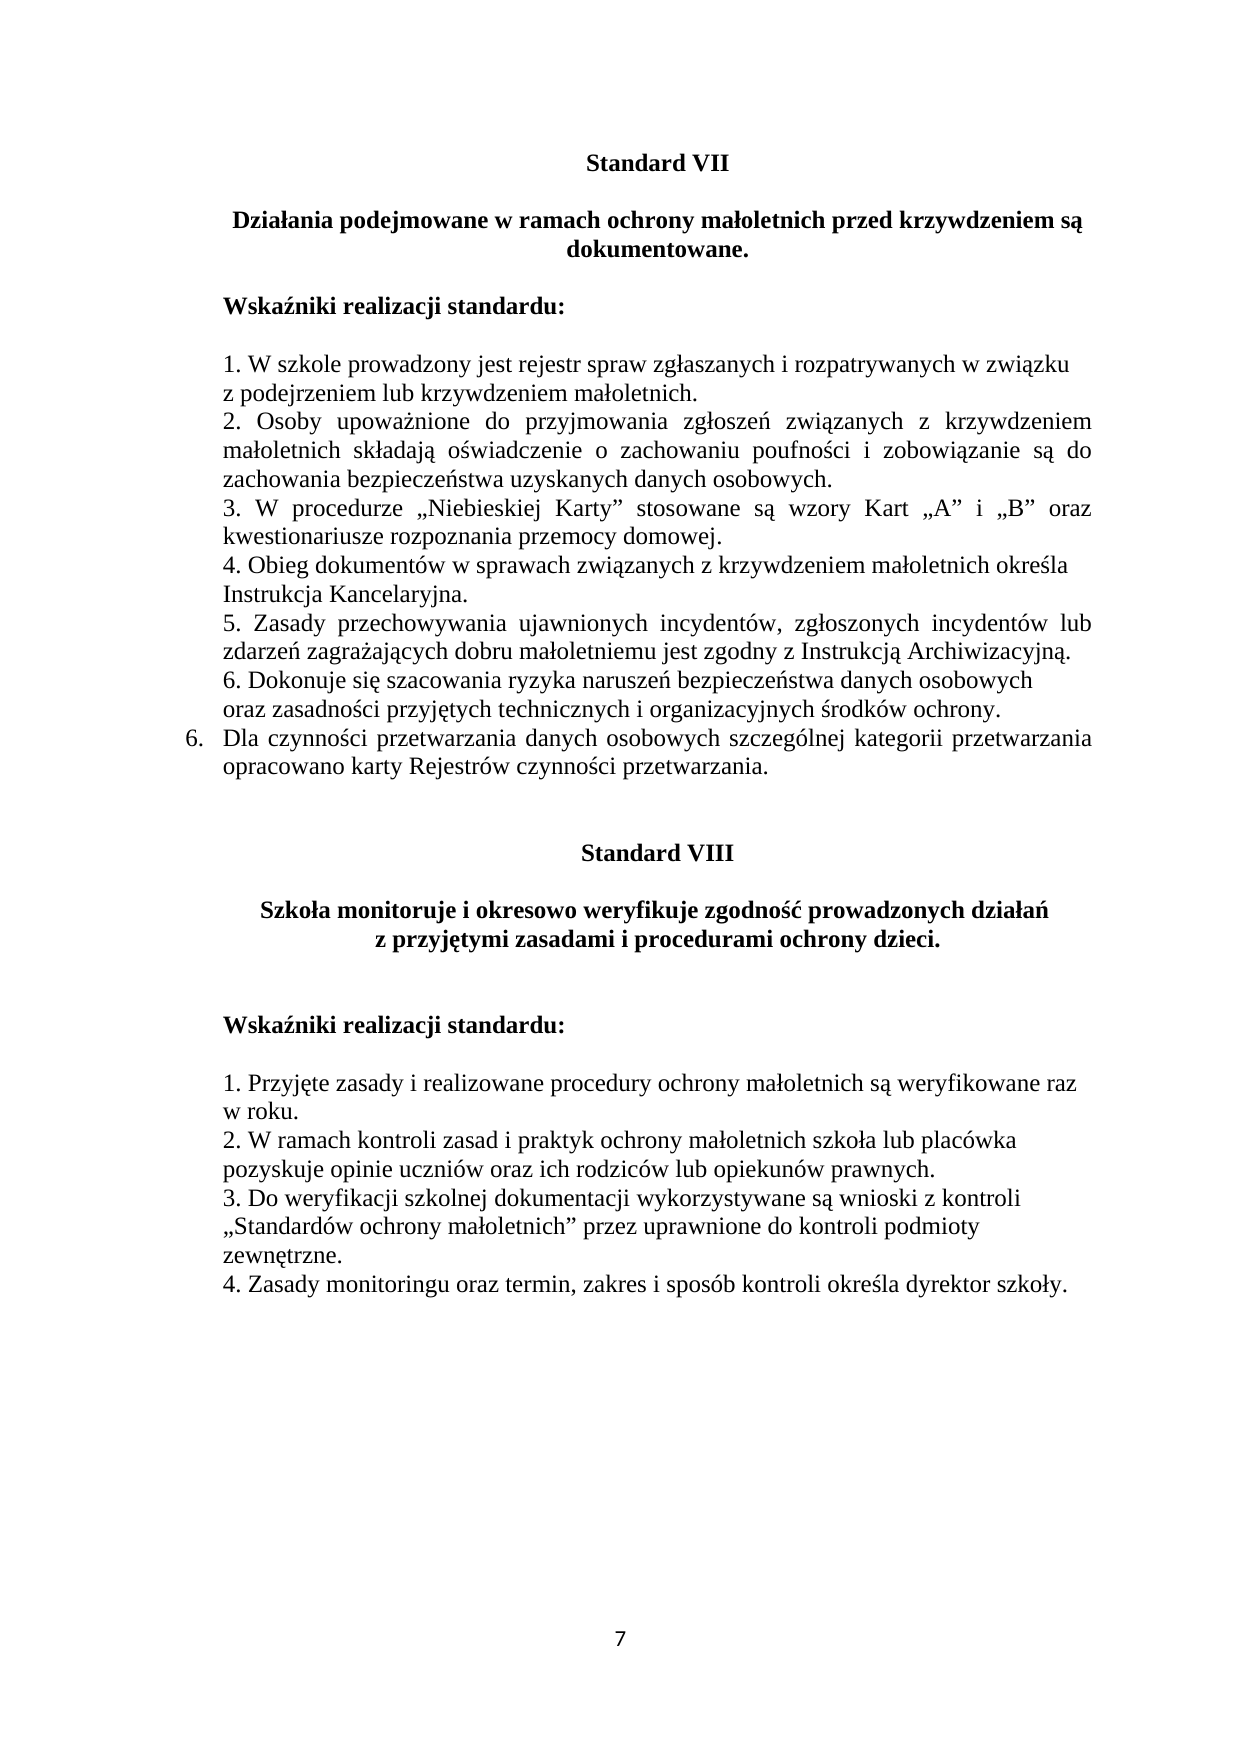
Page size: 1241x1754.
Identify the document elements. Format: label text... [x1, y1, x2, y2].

list 2. W ramach kontroli zasad i praktyk ochrony małoletnich szkoła lub placówka pozyskuje opinie uczniów oraz ich rodziców lub opiekunów prawnych. [223, 1125, 1093, 1183]
list Dla czynności przetwarzania danych osobowych szczególnej kategorii przetwarzania opracowano karty Rejestrów czynności przetwarzania. [185, 723, 1093, 780]
list z podejrzeniem lub krzywdzeniem małoletnich. [223, 378, 1093, 406]
list 1. W szkole prowadzony jest rejestr spraw zgłaszanych i rozpatrywanych w związku [223, 349, 1093, 378]
list Instrukcja Kancelaryjna. [223, 579, 1093, 608]
list oraz zasadności przyjętych technicznych i organizacyjnych środków ochrony. [223, 694, 1093, 723]
list Wskaźniki realizacji standardu: [223, 1010, 1093, 1039]
list 2. Osoby upoważnione do przyjmowania zgłoszeń związanych z krzywdzeniem małoletnich składają oświadczenie o zachowaniu poufności i zobowiązanie są do zachowania bezpieczeństwa uzyskanych danych osobowych. [223, 406, 1093, 493]
list 3. Do weryfikacji szkolnej dokumentacji wykorzystywane są wnioski z kontroli „Standardów ochrony małoletnich” przez uprawnione do kontroli podmioty zewnętrzne. [223, 1183, 1093, 1269]
list 3. W procedurze „Niebieskiej Karty” stosowane są wzory Kart „A” i „B” oraz kwestionariusze rozpoznania przemocy domowej. [223, 493, 1093, 550]
list Szkoła monitoruje i okresowo weryfikuje zgodność prowadzonych działań z przyjętymi zasadami i procedurami ochrony dzieci. [223, 895, 1093, 953]
list Standard VII [223, 148, 1093, 176]
list 4. Zasady monitoringu oraz termin, zakres i sposób kontroli określa dyrektor szkoły. [223, 1269, 1093, 1298]
list 5. Zasady przechowywania ujawnionych incydentów, zgłoszonych incydentów lub zdarzeń zagrażających dobru małoletniemu jest zgodny z Instrukcją Archiwizacyjną. [223, 608, 1093, 665]
list Wskaźniki realizacji standardu: [223, 291, 1093, 320]
list 4. Obieg dokumentów w sprawach związanych z krzywdzeniem małoletnich określa [223, 550, 1093, 579]
list 1. Przyjęte zasady i realizowane procedury ochrony małoletnich są weryfikowane raz w roku. [223, 1068, 1093, 1125]
list 6. Dokonuje się szacowania ryzyka naruszeń bezpieczeństwa danych osobowych [223, 665, 1093, 694]
list Działania podejmowane w ramach ochrony małoletnich przed krzywdzeniem są dokumentowane. [223, 205, 1093, 263]
list Standard VIII [223, 838, 1093, 866]
